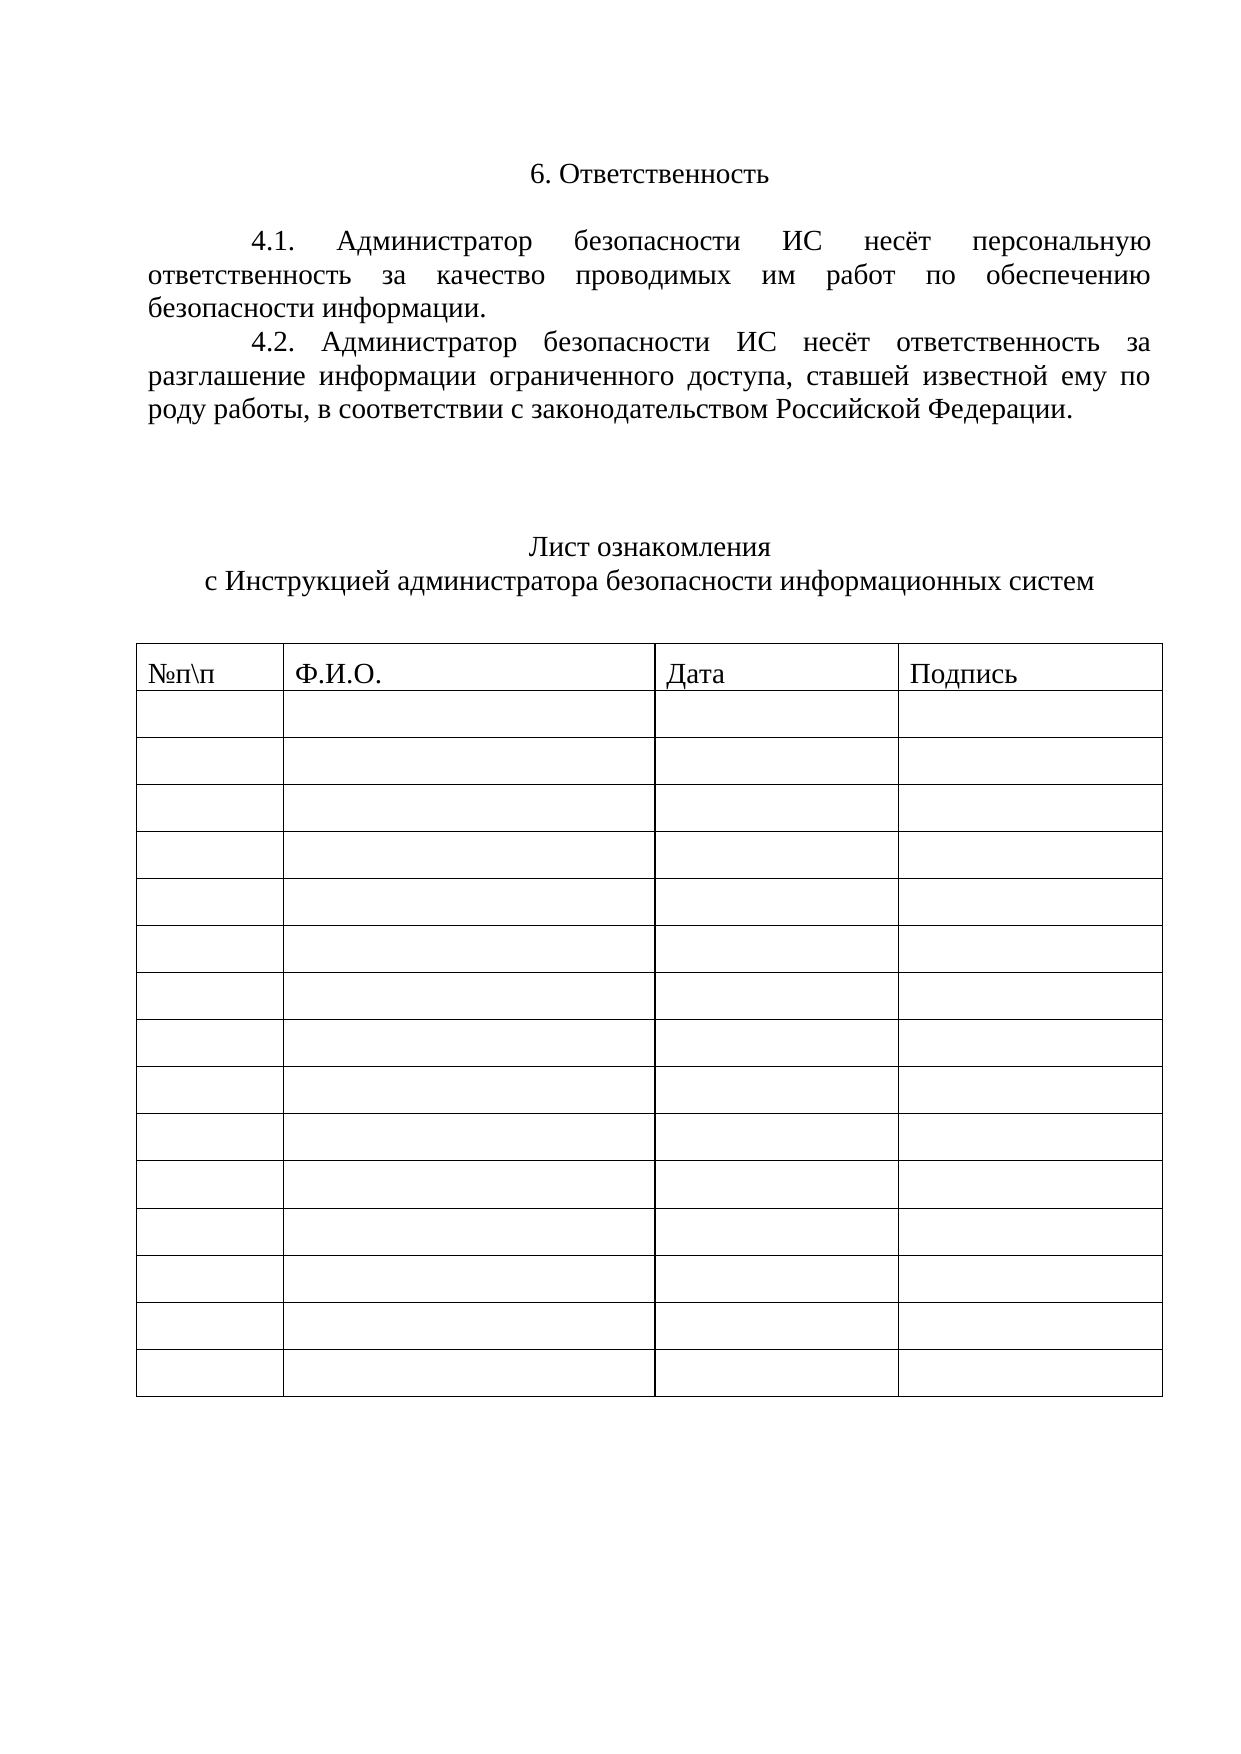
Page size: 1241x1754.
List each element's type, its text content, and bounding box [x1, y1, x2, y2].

table_cell [899, 832, 1162, 878]
table_header №п\п [137, 644, 283, 689]
table_cell [899, 1161, 1162, 1207]
table_cell [656, 1067, 898, 1113]
table_cell [656, 832, 898, 878]
table_header Ф.И.О. [284, 644, 654, 689]
table_cell [284, 879, 654, 925]
table_cell [284, 926, 654, 972]
table_cell [899, 785, 1162, 831]
table_cell [899, 1303, 1162, 1349]
table_cell [284, 1161, 654, 1207]
table_cell [137, 691, 283, 737]
table_cell [899, 1256, 1162, 1302]
table_cell [899, 1209, 1162, 1254]
table_cell [137, 1114, 283, 1160]
table_cell [284, 832, 654, 878]
table_cell [284, 1020, 654, 1066]
table_cell [656, 1114, 898, 1160]
table_cell [137, 1209, 283, 1254]
table_cell [899, 738, 1162, 784]
table_cell [656, 973, 898, 1019]
table_cell [899, 1114, 1162, 1160]
table_cell [137, 738, 283, 784]
table_cell [284, 1303, 654, 1349]
table_cell [137, 785, 283, 831]
table_cell [137, 1067, 283, 1113]
table_cell [284, 1256, 654, 1302]
table_cell [137, 1350, 283, 1396]
text 6. Ответственность [148, 156, 1152, 190]
table_cell [137, 1256, 283, 1302]
table_cell [284, 738, 654, 784]
table_cell [284, 1209, 654, 1254]
table_cell [656, 1020, 898, 1066]
table_cell [137, 832, 283, 878]
table_cell [137, 879, 283, 925]
table_cell [899, 691, 1162, 737]
table_cell [899, 973, 1162, 1019]
table_cell [899, 926, 1162, 972]
table_cell [899, 1020, 1162, 1066]
table_cell [137, 926, 283, 972]
table_cell [656, 1256, 898, 1302]
table_cell [656, 738, 898, 784]
table_cell [284, 785, 654, 831]
text 4.2. Администратор безопасности ИС несёт ответственность за разглашение информации ограниченного доступа, ставшей известной ему по роду работы, в соответствии с законодательством Российской Федерации. [148, 324, 1152, 425]
table_cell [284, 1350, 654, 1396]
table_cell [656, 691, 898, 737]
table_header Подпись [899, 644, 1162, 689]
table_cell [284, 973, 654, 1019]
table_cell [137, 973, 283, 1019]
table_cell [137, 1303, 283, 1349]
table_cell [656, 1303, 898, 1349]
table_cell [899, 879, 1162, 925]
table_cell [656, 1209, 898, 1254]
table_cell [137, 1020, 283, 1066]
table_cell [284, 1067, 654, 1113]
table_header Дата [656, 644, 898, 689]
table_cell [656, 785, 898, 831]
text Лист ознакомления с Инструкцией администратора безопасности информационных систем [148, 529, 1152, 596]
table_cell [284, 691, 654, 737]
table_cell [656, 1350, 898, 1396]
table_cell [137, 1161, 283, 1207]
text 4.1. Администратор безопасности ИС несёт персональную ответственность за качество проводимых им работ по обеспечению безопасности информации. [148, 223, 1152, 324]
table_cell [656, 926, 898, 972]
table_cell [656, 879, 898, 925]
table_cell [899, 1067, 1162, 1113]
table_cell [899, 1350, 1162, 1396]
table_cell [656, 1161, 898, 1207]
table_cell [284, 1114, 654, 1160]
